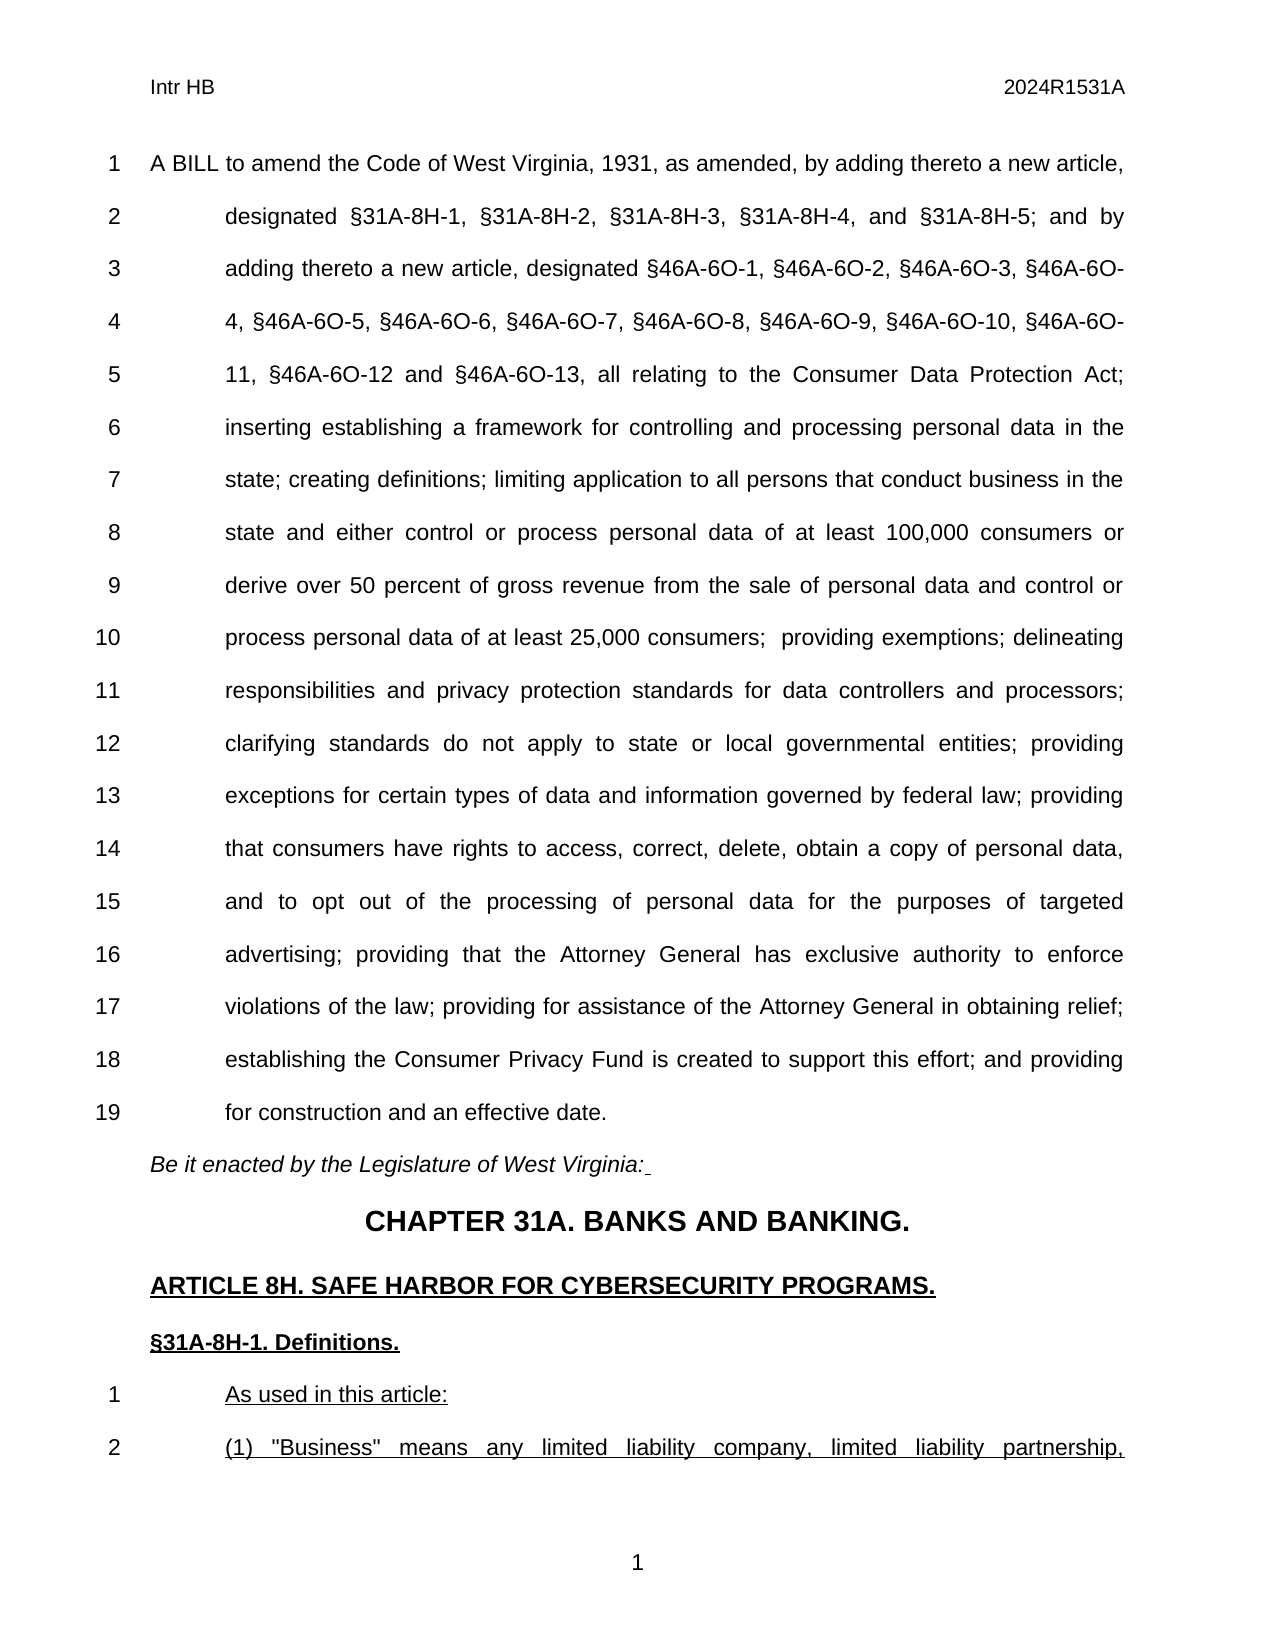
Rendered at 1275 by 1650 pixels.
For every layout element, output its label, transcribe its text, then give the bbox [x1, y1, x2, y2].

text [150, 1434, 1125, 1461]
subtitle CHAPTER 31A. BANKS AND BANKING. [150, 1204, 1125, 1238]
subtitle §31A-8H-1. Definitions. [150, 1329, 1125, 1355]
subtitle ARTICLE 8H. SAFE HARBOR FOR CYBERSECURITY PROGRAMS. [150, 1271, 1125, 1300]
text Be it enacted by the Legislature of West Virginia: [150, 1151, 1125, 1178]
title A BILL to amend the Code of West Virginia, 1931, as amended, by adding thereto a new article, designated §31A-8H-1, §31A-8H-2, §31A-8H-3, §31A-8H-4, and §31A-8H-5; and by adding thereto a new article, designated §46A-6O-1, §46A-6O-2, §46A-6O-3, §46A-6O-4, §46A-6O-5, §46A-6O-6, §46A-6O-7, §46A-6O-8, §46A-6O-9, §46A-6O-10, §46A-6O-11, §46A-6O-12 and §46A-6O-13, all relating to the Consumer Data Protection Act; inserting establishing a framework for controlling and processing personal data in the state; creating definitions; limiting application to all persons that conduct business in the state and either control or process personal data of at least 100,000 consumers or derive over 50 percent of gross revenue from the sale of personal data and control or process personal data of at least 25,000 consumers; providing exemptions; delineating responsibilities and privacy protection standards for data controllers and processors; clarifying standards do not apply to state or local governmental entities; providing exceptions for certain types of data and information governed by federal law; providing that consumers have rights to access, correct, delete, obtain a copy of personal data, and to opt out of the processing of personal data for the purposes of targeted advertising; providing that the Attorney General has exclusive authority to enforce violations of the law; providing for assistance of the Attorney General in obtaining relief; establishing the Consumer Privacy Fund is created to support this effort; and providing for construction and an effective date. [150, 150, 1125, 1125]
text As used in this article: [150, 1381, 1125, 1408]
